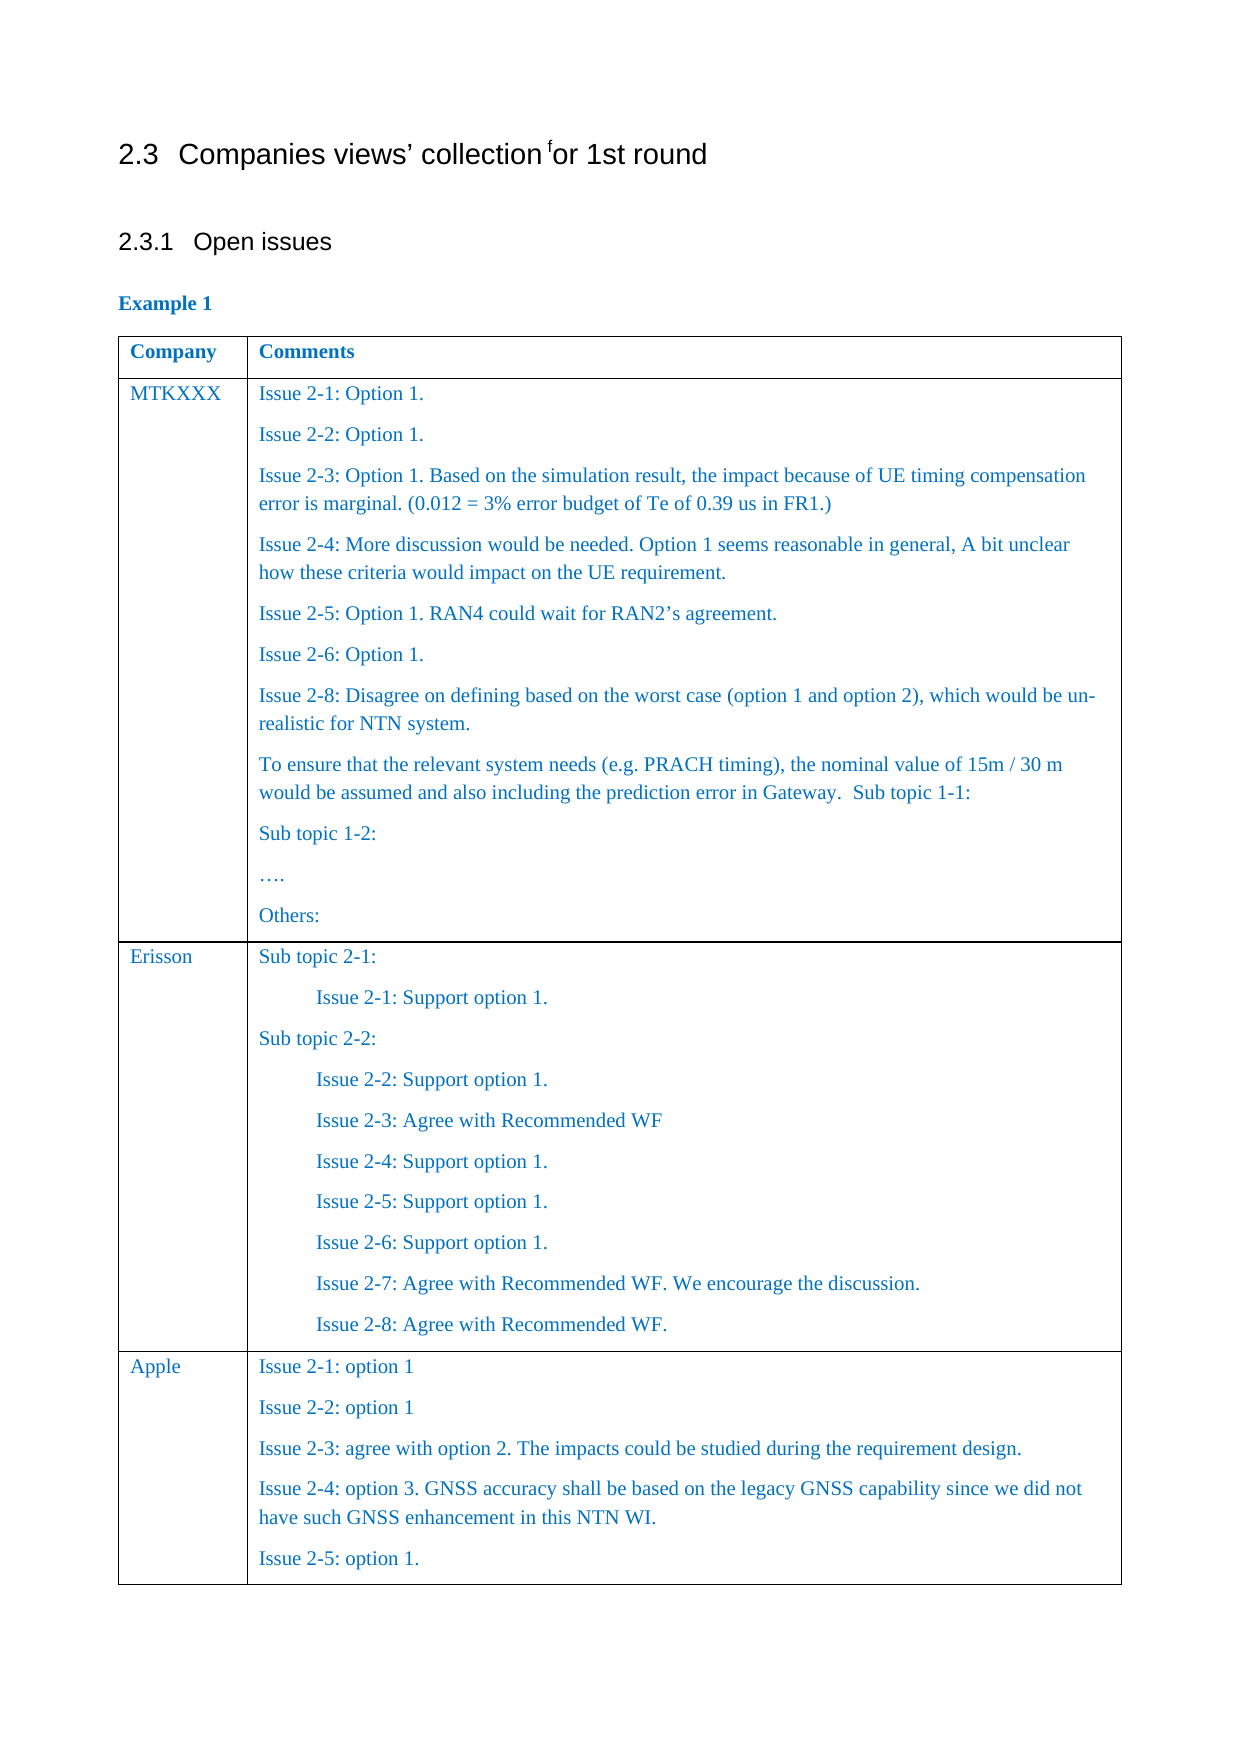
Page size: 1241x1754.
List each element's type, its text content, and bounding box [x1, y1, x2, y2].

subtitle Companies views’ collection for 1st round [118, 126, 1122, 182]
subtitle Open issues [118, 213, 1122, 270]
table_cell [119, 943, 247, 1351]
table_cell [119, 1352, 247, 1584]
table_cell [119, 379, 247, 941]
table_header Comments [248, 337, 1121, 378]
table_cell [248, 943, 1121, 1351]
table_header Company [119, 337, 247, 378]
table_cell [248, 1352, 1121, 1584]
text Example 1 [118, 289, 1122, 317]
table_cell [248, 379, 1121, 941]
